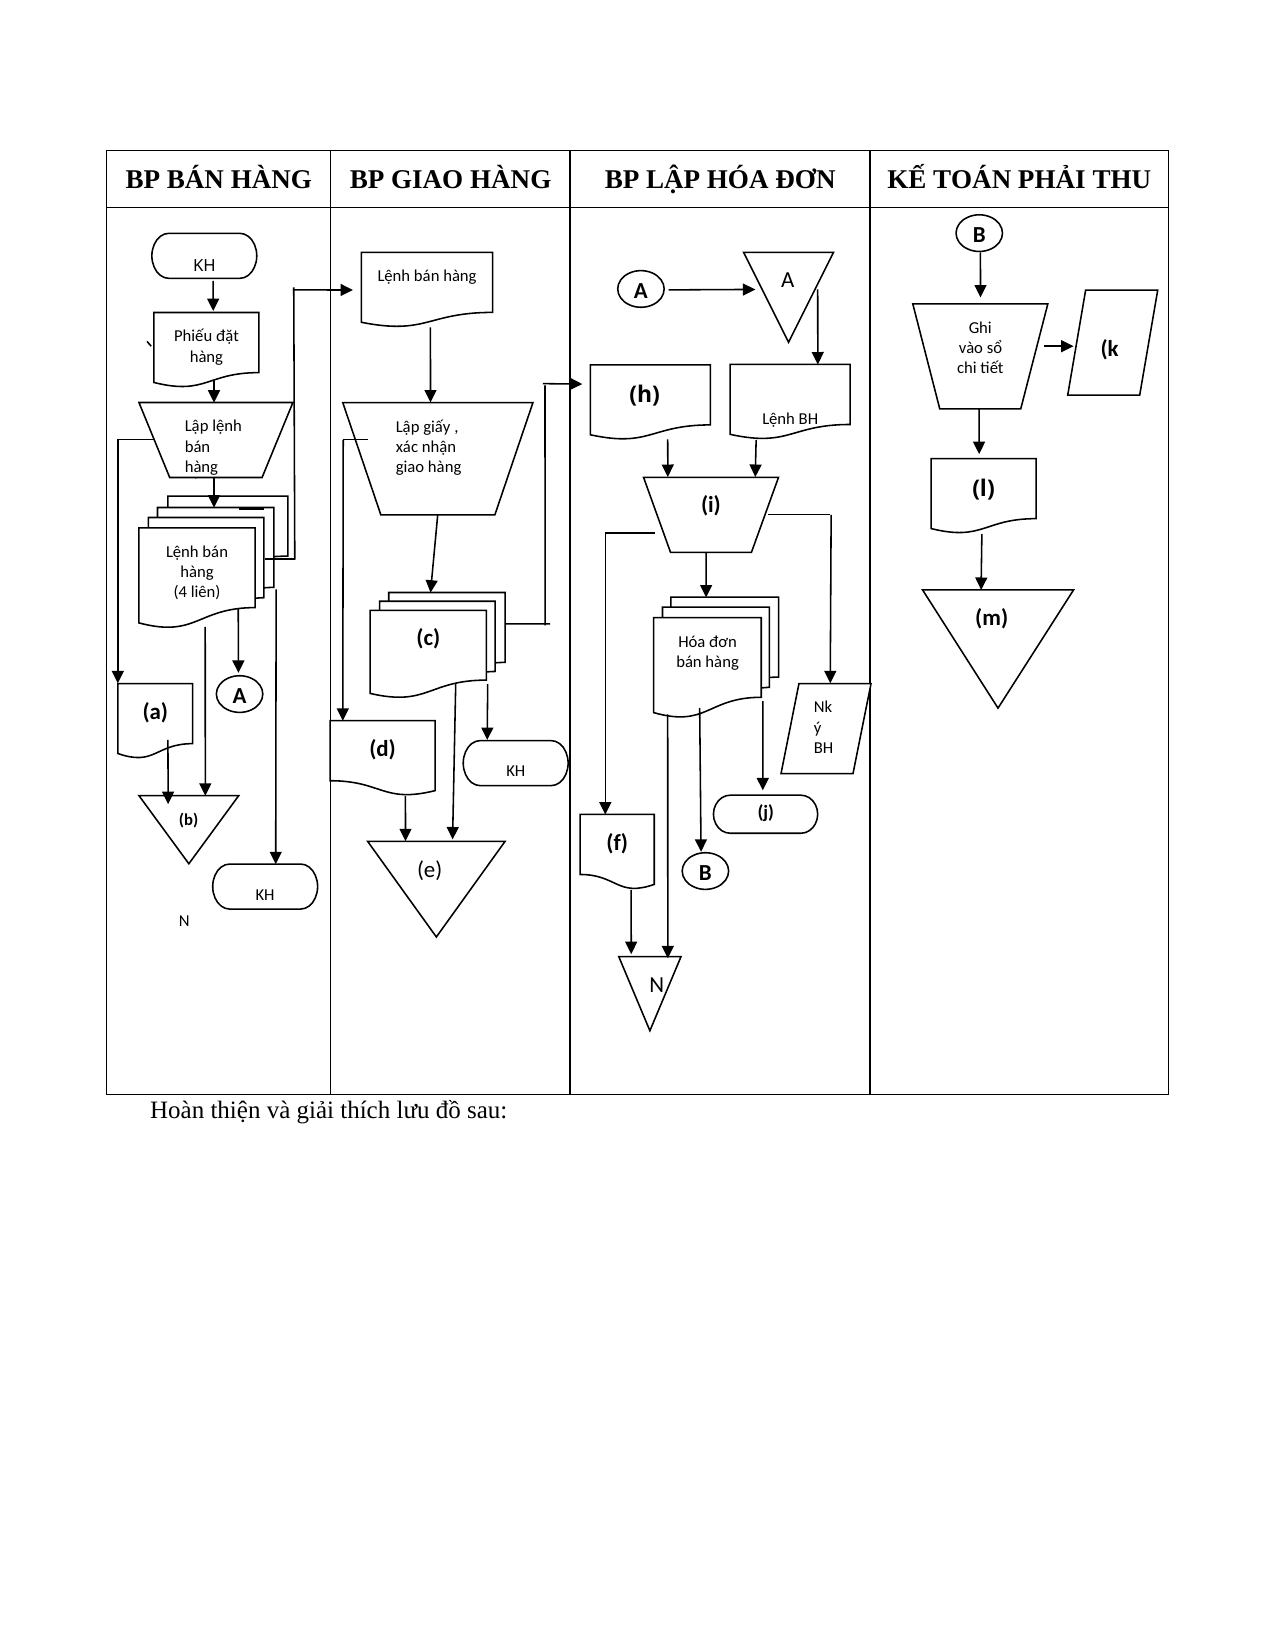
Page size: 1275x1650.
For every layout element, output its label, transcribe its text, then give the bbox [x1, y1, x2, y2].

text Hoàn thiện và giải thích lưu đồ sau: [150, 1095, 1125, 1123]
table_cell [571, 208, 869, 1094]
table_cell [871, 208, 1168, 1094]
table_header BP GIAO HÀNG [331, 151, 569, 207]
table_cell [107, 208, 330, 1094]
table_cell [331, 208, 569, 719]
table_header BP LẬP HÓA ĐƠN [571, 151, 869, 207]
table_header BP BÁN HÀNG [107, 151, 330, 207]
table_header KẾ TOÁN PHẢI THU [871, 151, 1168, 207]
table_cell [331, 385, 569, 1094]
